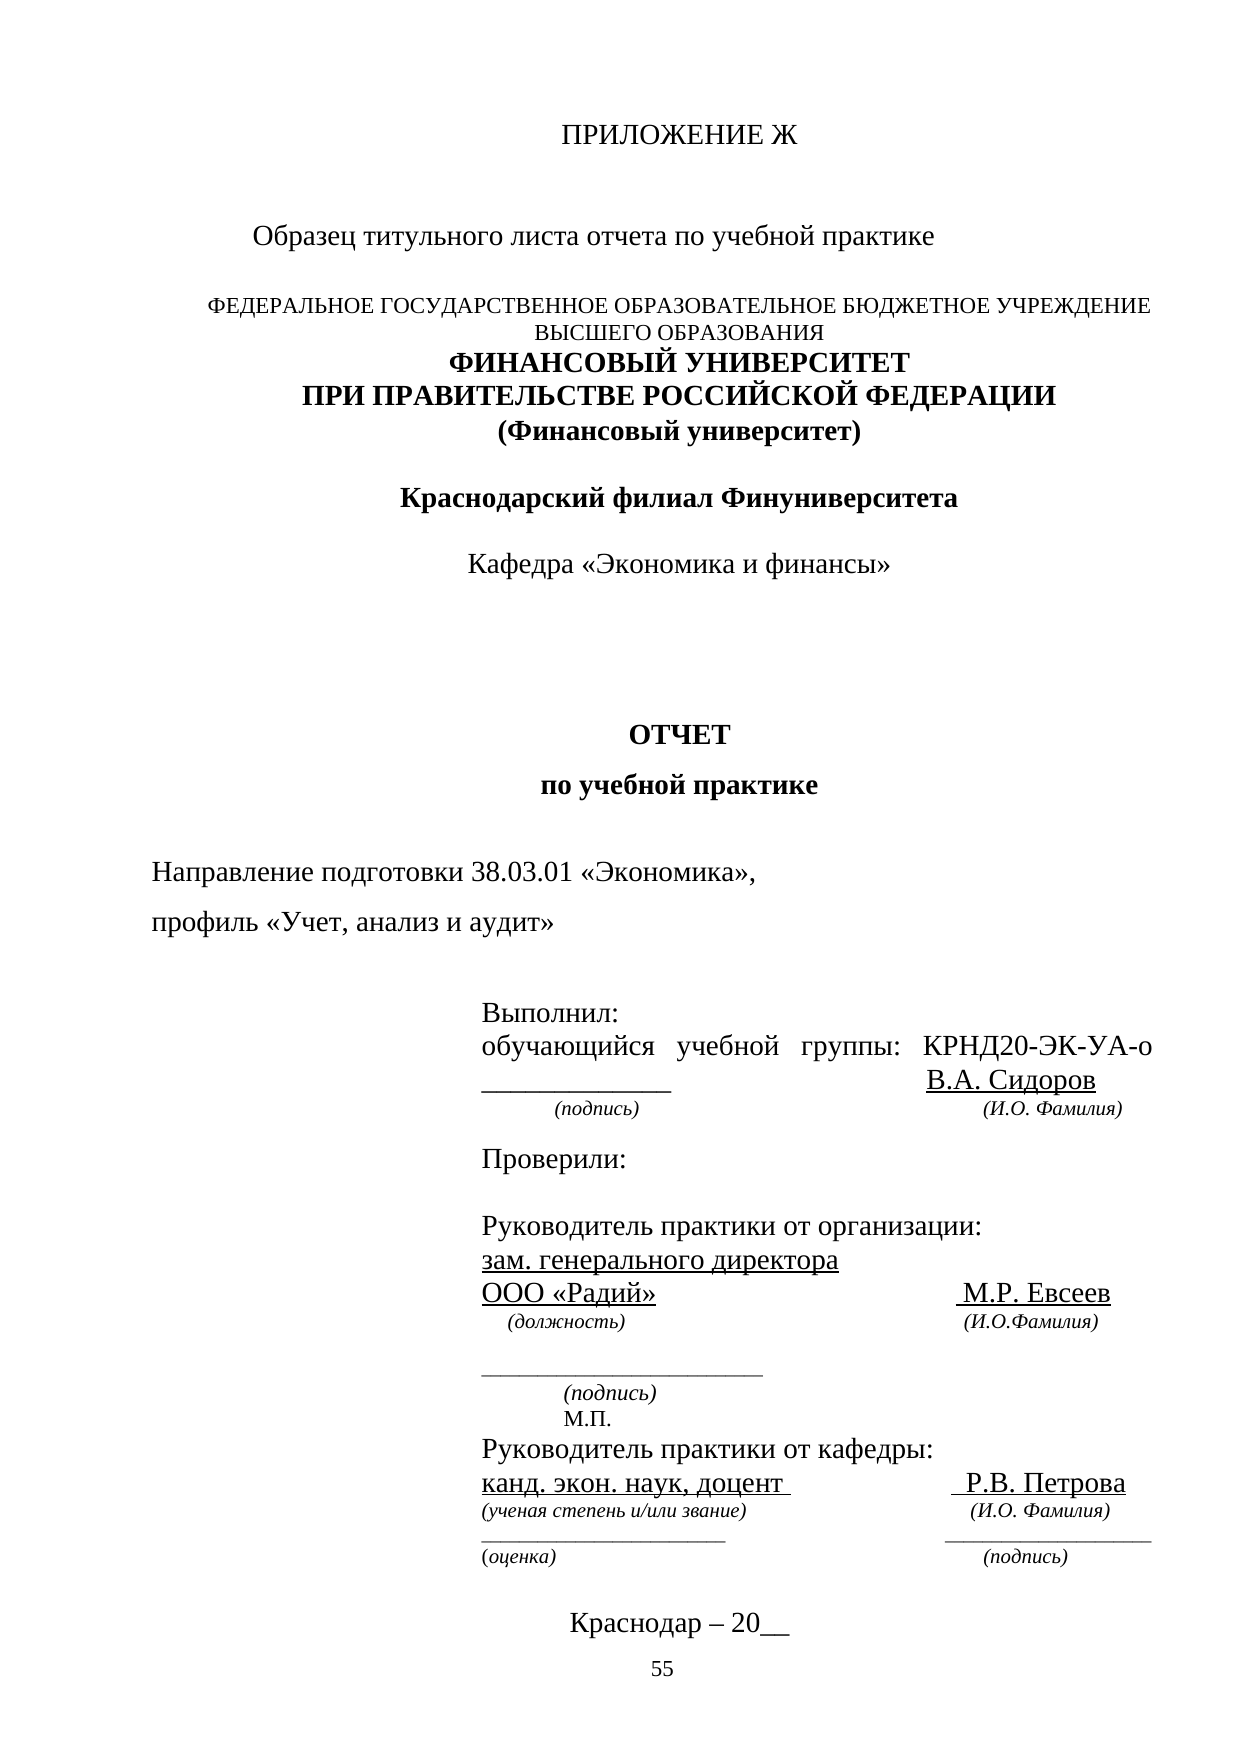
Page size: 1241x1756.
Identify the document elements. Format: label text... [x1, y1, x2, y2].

table_cell зам. генерального директора ООО «Радий» М.Р. Евсеев (должность) (И.О.Фамилия) ______________________________ (подпись) М.П. Руководитель практики от кафедры: канд. экон. наук, доцент Р.В. Петрова (ученая степень и/или звание) (И.О. Фамилия) __________________________ ______________________ (оценка) (подпись) [470, 1242, 1164, 1568]
text Направление подготовки 38.03.01 «Экономика», [151, 854, 1240, 887]
text ОТЧЕТ [251, 717, 1108, 751]
text ФИНАНСОВЫЙ УНИВЕРСИТЕТ [251, 346, 1108, 379]
text Кафедра «Экономика и финансы» [251, 547, 1107, 580]
text по учебной практике [251, 767, 1108, 801]
text ФЕДЕРАЛЬНОЕ ГОСУДАРСТВЕННОЕ ОБРАЗОВАТЕЛЬНОЕ БЮДЖЕТНОЕ УЧРЕЖДЕНИЕ ВЫСШЕГО ОБРАЗОВАНИЯ [162, 292, 1197, 345]
text (Финансовый университет) [251, 413, 1107, 446]
table_header Выполнил: обучающийся учебной группы: КРНД20-ЭК-УА-о _____________ В.А. Сидоров (подпись) (И.О. Фамилия) [470, 995, 1164, 1141]
table_cell Руководитель практики от организации: [470, 1175, 1164, 1242]
text ПРИ ПРАВИТЕЛЬСТВЕ РОССИЙСКОЙ ФЕДЕРАЦИИ [251, 379, 1107, 413]
text Краснодарский филиал Финуниверситета [251, 480, 1107, 513]
text профиль «Учет, анализ и аудит» [151, 904, 1240, 937]
text ПРИЛОЖЕНИЕ Ж [251, 117, 1107, 151]
table_cell Проверили: [470, 1141, 1164, 1175]
text Краснодар – 20__ [251, 1605, 1107, 1638]
text Образец титульного листа отчета по учебной практике [252, 218, 1240, 251]
